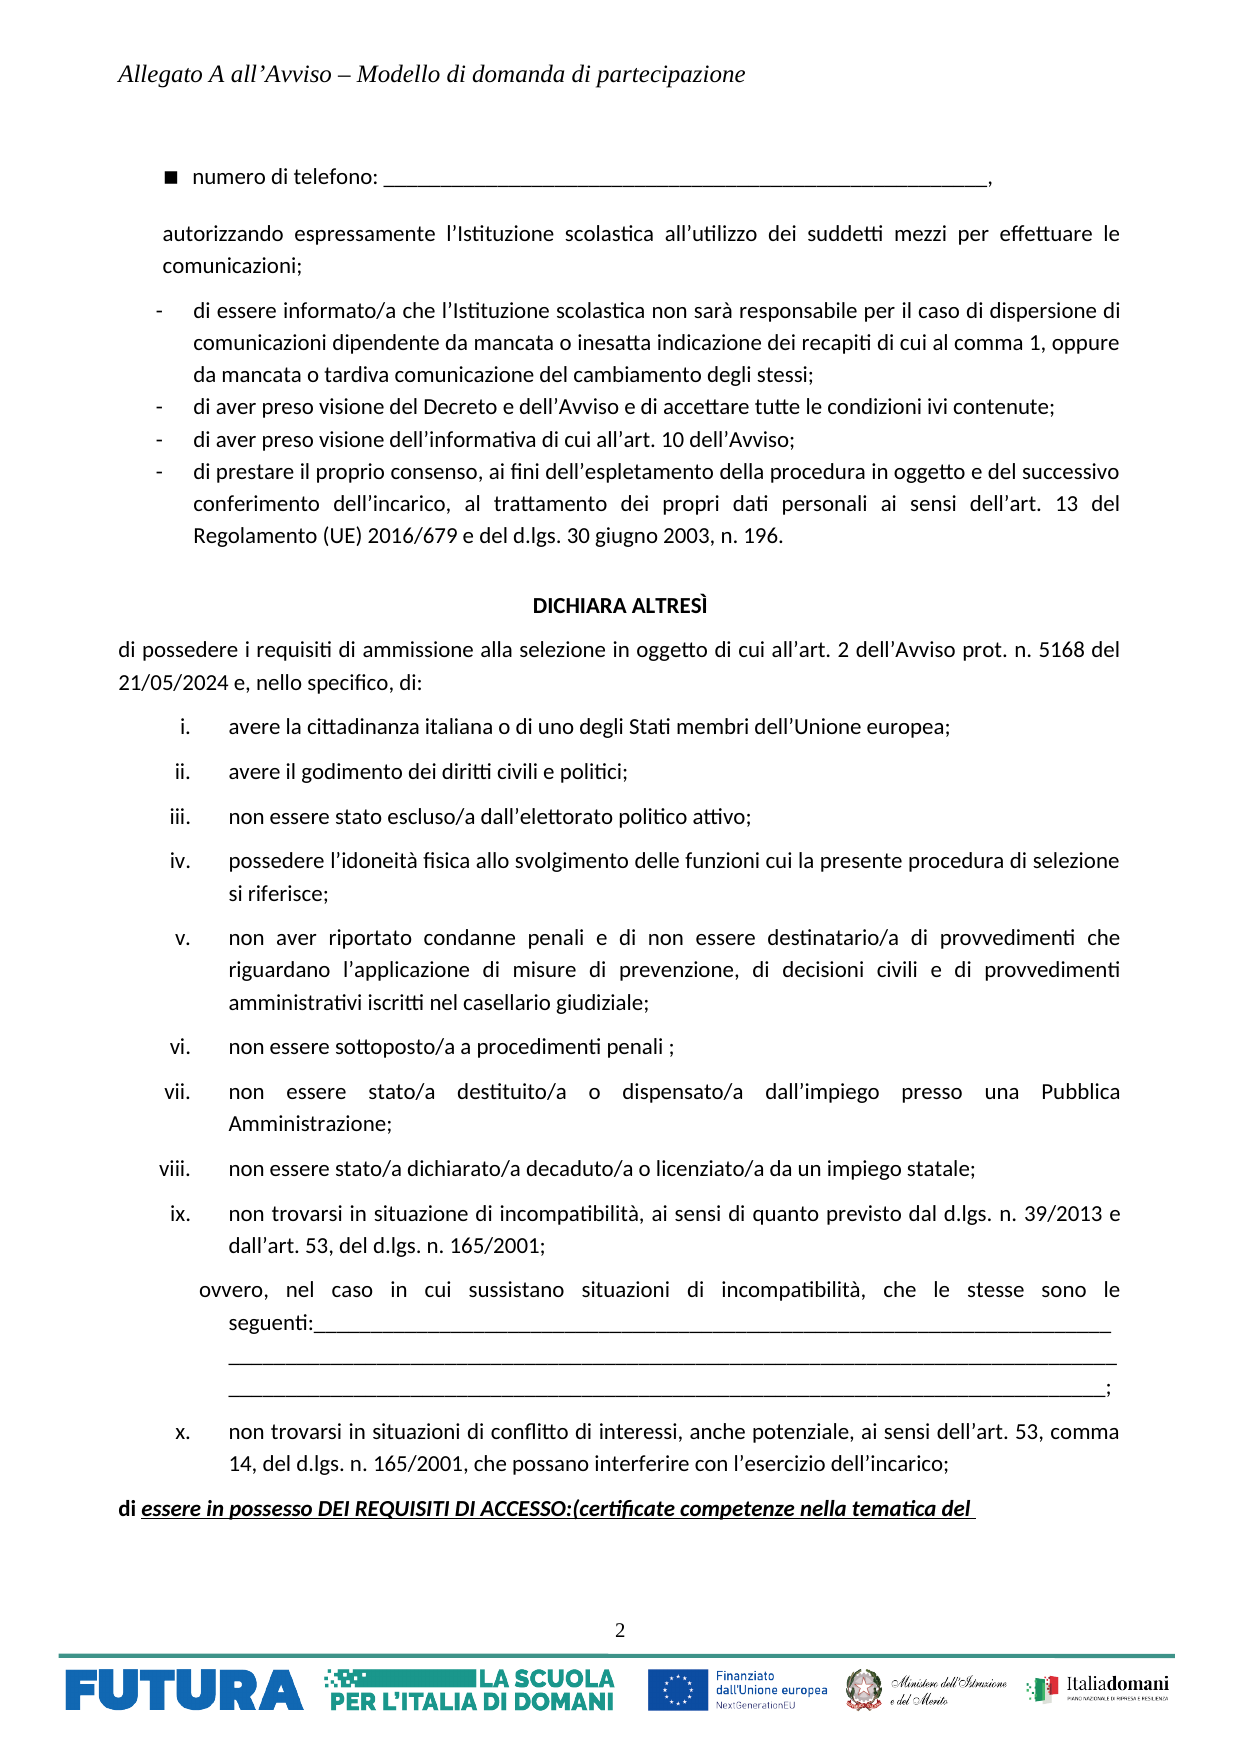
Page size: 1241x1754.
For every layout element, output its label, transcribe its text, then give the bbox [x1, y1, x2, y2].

text di possedere i requisiti di ammissione alla selezione in oggetto di cui all’art. 2 dell’Avviso prot. n. 5168 del 21/05/2024 e, nello specifico, di: [118, 636, 1122, 696]
text di essere in possesso DEI REQUISITI DI ACCESSO:(certificate competenze nella tematica del [118, 1494, 1122, 1522]
list avere il godimento dei diritti civili e politici; [191, 757, 1122, 785]
list avere la cittadinanza italiana o di uno degli Stati membri dell’Unione europea; [191, 712, 1122, 741]
list non trovarsi in situazioni di conflitto di interessi, anche potenziale, ai sensi dell’art. 53, comma 14, del d.lgs. n. 165/2001, che possano interferire con l’esercizio dell’incarico; [191, 1417, 1122, 1477]
list possedere l’idoneità fisica allo svolgimento delle funzioni cui la presente procedura di selezione si riferisce; [191, 847, 1122, 907]
list non trovarsi in situazione di incompatibilità, ai sensi di quanto previsto dal d.lgs. n. 39/2013 e dall’art. 53, del d.lgs. n. 165/2001; [191, 1199, 1122, 1259]
list di prestare il proprio consenso, ai fini dell’espletamento della procedura in oggetto e del successivo conferimento dell’incarico, al trattamento dei propri dati personali ai sensi dell’art. 13 del Regolamento (UE) 2016/679 e del d.lgs. 30 giugno 2003, n. 196. [156, 457, 1122, 549]
list di aver preso visione dell’informativa di cui all’art. 10 dell’Avviso; [156, 425, 1122, 453]
text autorizzando espressamente l’Istituzione scolastica all’utilizzo dei suddetti mezzi per effettuare le comunicazioni; [162, 219, 1122, 279]
text ovvero, nel caso in cui sussistano situazioni di incompatibilità, che le stesse sono le seguenti:_________________________________________________________________________________________________________________________________________________________________________________________________________________________________; [199, 1276, 1122, 1400]
list non essere sottoposto/a a procedimenti penali ; [191, 1032, 1122, 1061]
list di essere informato/a che l’Istituzione scolastica non sarà responsabile per il caso di dispersione di comunicazioni dipendente da mancata o inesatta indicazione dei recapiti di cui al comma 1, oppure da mancata o tardiva comunicazione del cambiamento degli stessi; [156, 296, 1122, 388]
list non essere stato/a destituito/a o dispensato/a dall’impiego presso una Pubblica Amministrazione; [191, 1077, 1122, 1137]
picture [63, 1666, 1171, 1714]
list di aver preso visione del Decreto e dell’Avviso e di accettare tutte le condizioni ivi contenute; [156, 392, 1122, 421]
text DICHIARA ALTRESÌ [118, 591, 1122, 619]
list non essere stato/a dichiarato/a decaduto/a o licenziato/a da un impiego statale; [191, 1154, 1122, 1182]
list numero di telefono: _____________________________________________________, [162, 148, 1122, 199]
list non essere stato escluso/a dall’elettorato politico attivo; [191, 802, 1122, 830]
list non aver riportato condanne penali e di non essere destinatario/a di provvedimenti che riguardano l’applicazione di misure di prevenzione, di decisioni civili e di provvedimenti amministrativi iscritti nel casellario giudiziale; [191, 923, 1122, 1016]
